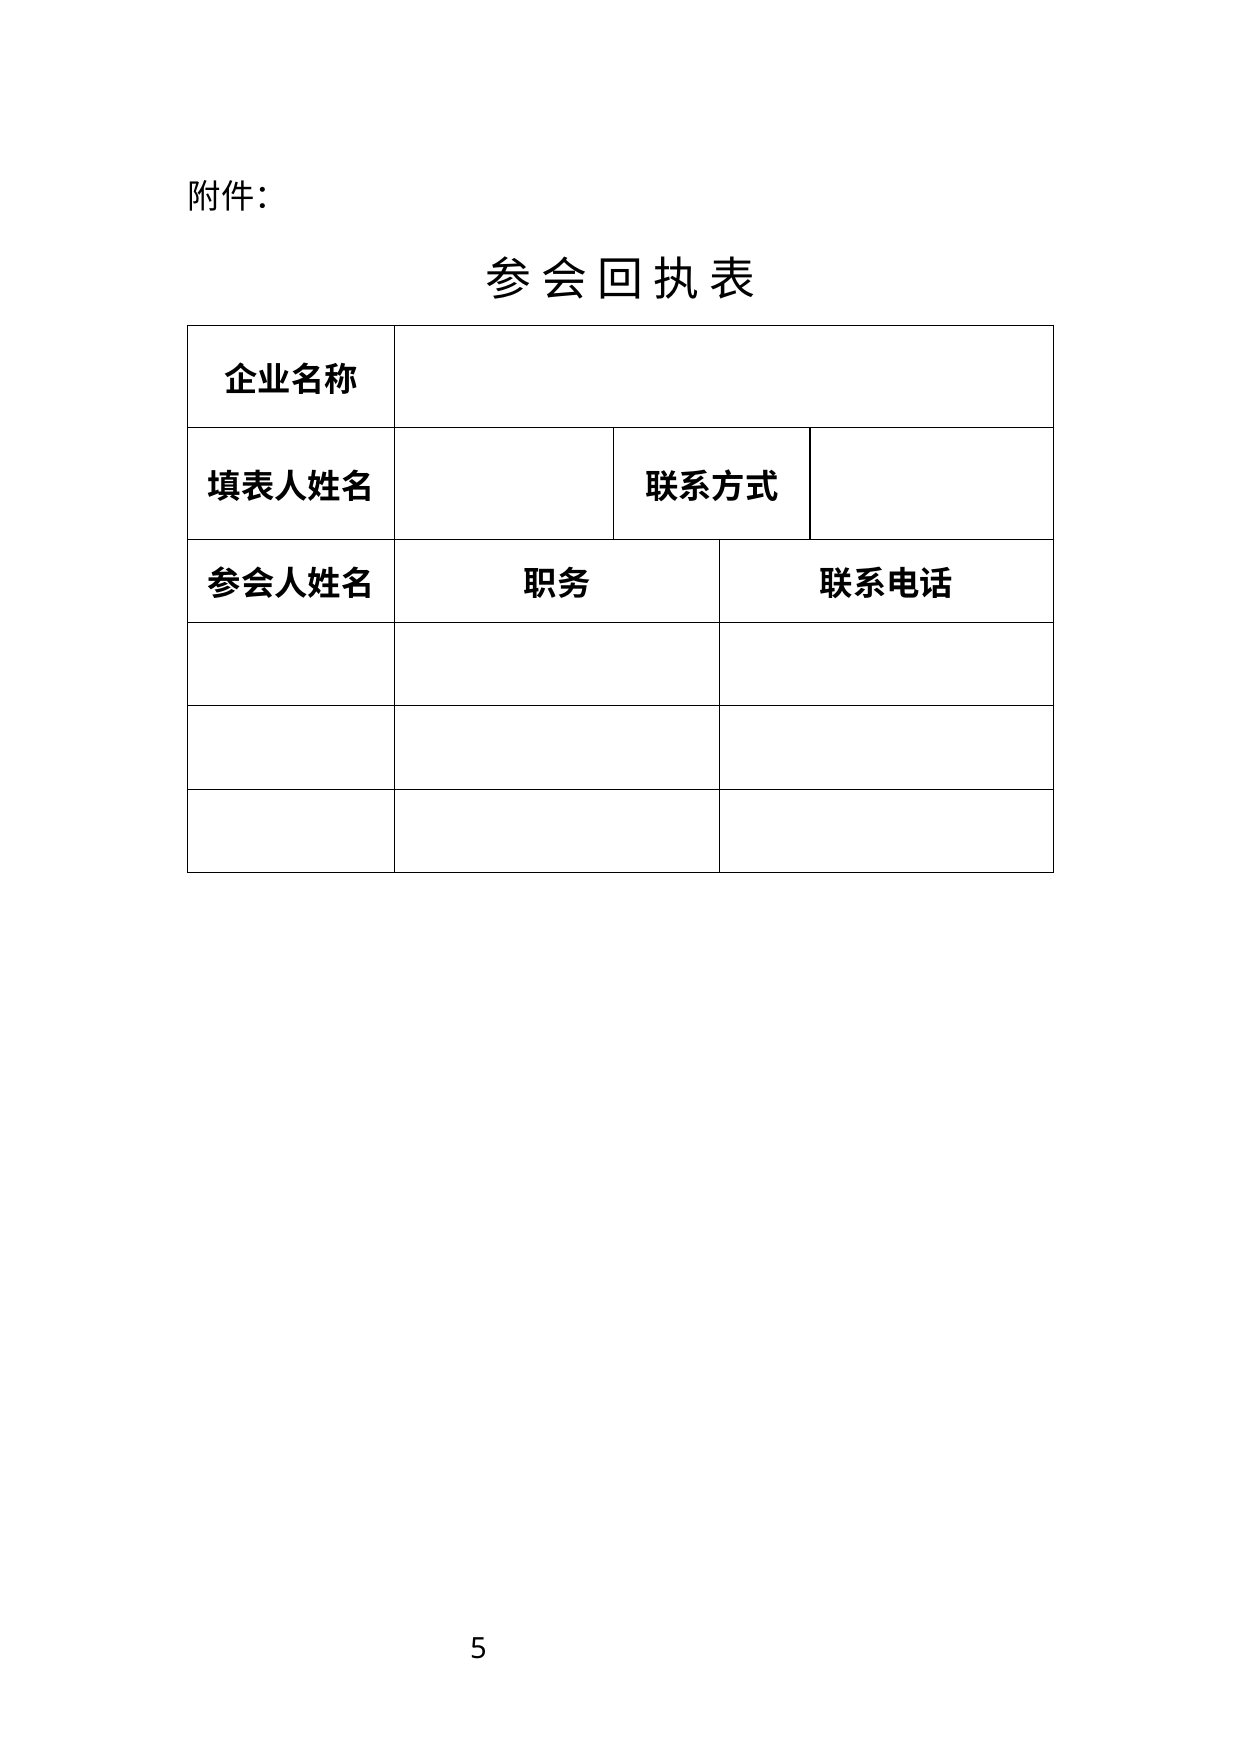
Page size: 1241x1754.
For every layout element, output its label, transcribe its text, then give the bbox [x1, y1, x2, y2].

text 参 会 回 执 表 [187, 227, 1053, 324]
table_cell [395, 428, 613, 538]
table_header 企业名称 [188, 326, 394, 427]
table_cell [720, 706, 1053, 788]
table_cell 参会人姓名 [188, 540, 394, 622]
table_cell 职务 [395, 540, 719, 622]
table_cell 联系电话 [720, 540, 1053, 622]
table_cell 联系方式 [614, 428, 809, 538]
table_cell [720, 623, 1053, 705]
table_cell [395, 706, 719, 788]
table_cell [811, 428, 1053, 538]
table_cell [395, 790, 719, 872]
table_cell [188, 790, 394, 872]
table_cell [188, 706, 394, 788]
table_cell [395, 623, 719, 705]
table_cell 填表人姓名 [188, 428, 394, 538]
table_header [395, 326, 1053, 427]
text 附件： [187, 162, 1053, 227]
table_cell [188, 623, 394, 705]
table_cell [720, 790, 1053, 872]
